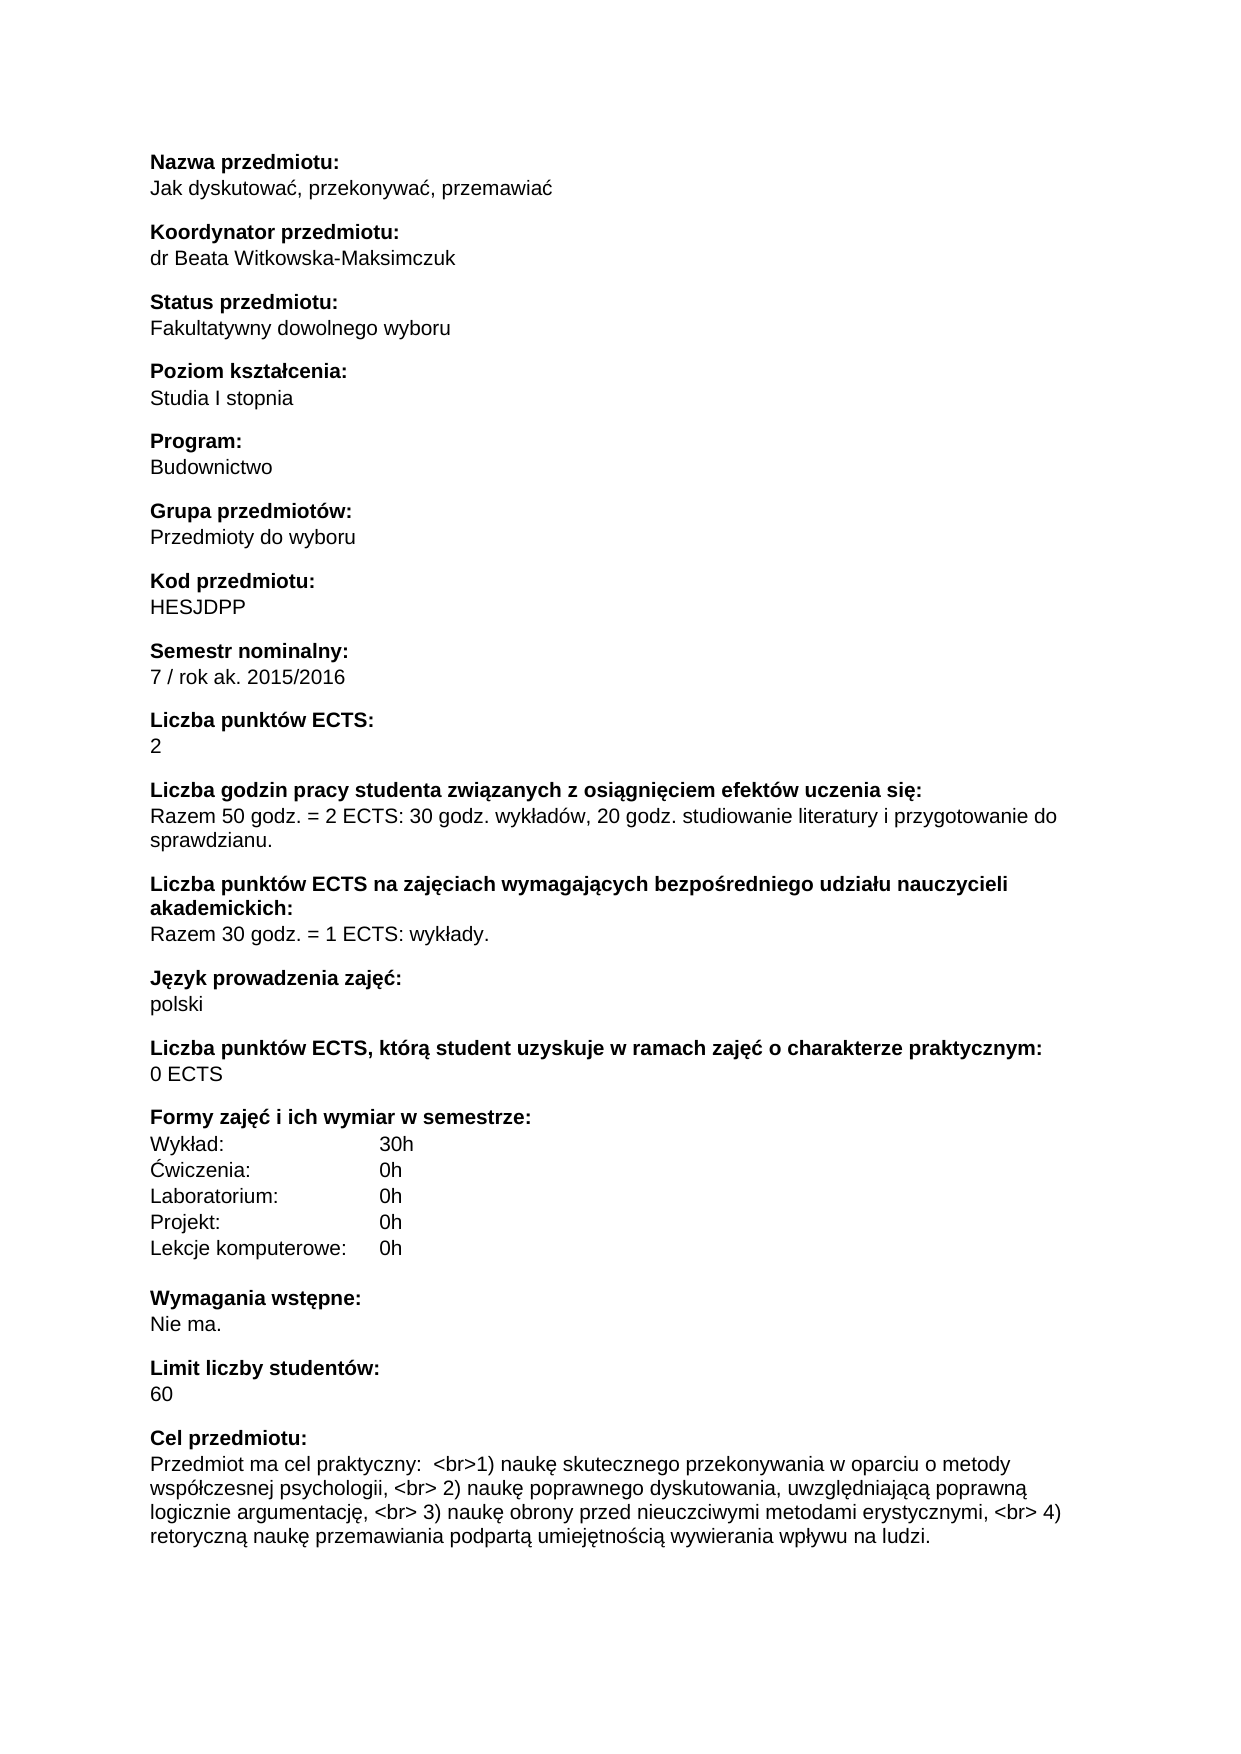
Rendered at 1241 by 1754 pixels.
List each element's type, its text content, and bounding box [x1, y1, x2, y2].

text Razem 30 godz. = 1 ECTS: wykłady. [150, 922, 1090, 946]
table_cell 0h [369, 1208, 597, 1234]
text Przedmioty do wyboru [150, 525, 1090, 549]
text Nazwa przedmiotu: [150, 150, 1090, 174]
text Przedmiot ma cel praktyczny: <br>1) naukę skutecznego przekonywania w oparciu o metody współczesnej psychologii, <br> 2) naukę poprawnego dyskutowania, uwzględniającą poprawną logicznie argumentację, <br> 3) naukę obrony przed nieuczciwymi metodami erystycznymi, <br> 4) retoryczną naukę przemawiania podpartą umiejętnością wywierania wpływu na ludzi. [150, 1452, 1090, 1547]
text Cel przedmiotu: [150, 1426, 1090, 1449]
text Liczba punktów ECTS: [150, 708, 1090, 732]
text Liczba punktów ECTS, którą student uzyskuje w ramach zajęć o charakterze praktycznym: [150, 1035, 1090, 1059]
table_header 30h [369, 1132, 597, 1156]
table_cell Projekt: [140, 1210, 367, 1234]
text 2 [150, 734, 1090, 758]
text 7 / rok ak. 2015/2016 [150, 664, 1090, 688]
text Budownictwo [150, 455, 1090, 479]
table_cell Lekcje komputerowe: [140, 1236, 367, 1260]
text Język prowadzenia zajęć: [150, 966, 1090, 989]
text Wymagania wstępne: [150, 1286, 1090, 1310]
text Fakultatywny dowolnego wyboru [150, 316, 1090, 339]
text 60 [150, 1382, 1090, 1406]
text Studia I stopnia [150, 385, 1090, 409]
table_header Wykład: [140, 1132, 367, 1156]
table_cell 0h [369, 1156, 597, 1182]
text Program: [150, 429, 1090, 453]
text polski [150, 992, 1090, 1016]
text Poziom kształcenia: [150, 359, 1090, 383]
table_cell 0h [369, 1182, 597, 1208]
text Razem 50 godz. = 2 ECTS: 30 godz. wykładów, 20 godz. studiowanie literatury i przygotowanie do sprawdzianu. [150, 804, 1090, 852]
table_cell Laboratorium: [140, 1184, 367, 1208]
text Koordynator przedmiotu: [150, 220, 1090, 244]
text HESJDPP [150, 595, 1090, 619]
text Grupa przedmiotów: [150, 499, 1090, 523]
table_cell Ćwiczenia: [140, 1158, 367, 1182]
text Status przedmiotu: [150, 289, 1090, 313]
text Limit liczby studentów: [150, 1356, 1090, 1380]
text Liczba punktów ECTS na zajęciach wymagających bezpośredniego udziału nauczycieli akademickich: [150, 872, 1090, 920]
text Kod przedmiotu: [150, 569, 1090, 593]
text Jak dyskutować, przekonywać, przemawiać [150, 176, 1090, 200]
text dr Beata Witkowska-Maksimczuk [150, 246, 1090, 270]
table_cell 0h [369, 1234, 597, 1260]
text Liczba godzin pracy studenta związanych z osiągnięciem efektów uczenia się: [150, 778, 1090, 802]
text Formy zajęć i ich wymiar w semestrze: [150, 1105, 1090, 1129]
text 0 ECTS [150, 1061, 1090, 1085]
text Nie ma. [150, 1312, 1090, 1336]
text Semestr nominalny: [150, 638, 1090, 662]
